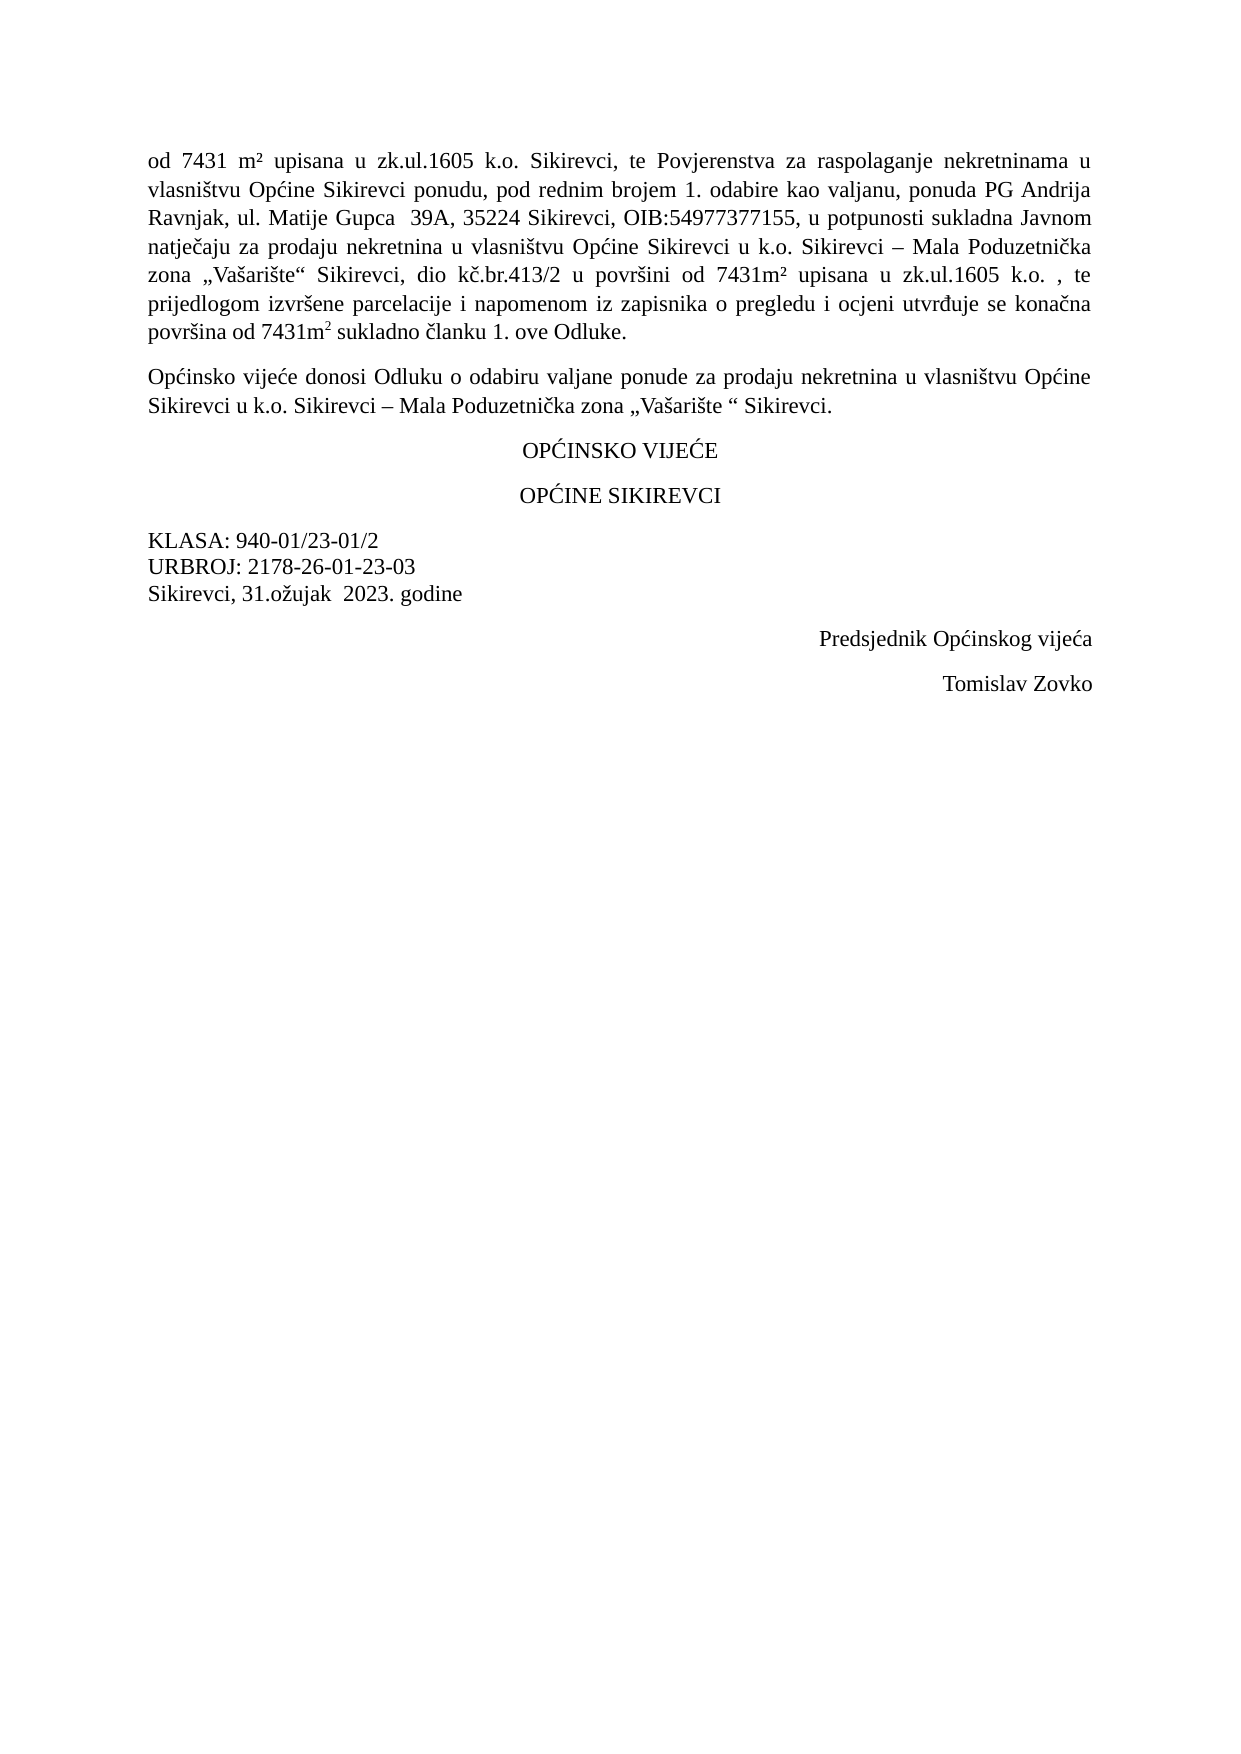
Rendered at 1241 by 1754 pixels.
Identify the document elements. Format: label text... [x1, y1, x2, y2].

text OPĆINSKO VIJEĆE [148, 437, 1093, 463]
text Tomislav Zovko [148, 670, 1093, 696]
text KLASA: 940-01/23-01/2 [148, 527, 1093, 553]
text URBROJ: 2178-26-01-23-03 [148, 553, 1093, 580]
text OPĆINE SIKIREVCI [148, 482, 1093, 508]
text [148, 148, 1093, 344]
text Predsjednik Općinskog vijeća [148, 625, 1093, 651]
text Sikirevci, 31.ožujak 2023. godine [148, 580, 1093, 606]
text Općinsko vijeće donosi Odluku o odabiru valjane ponude za prodaju nekretnina u vlasništvu Općine Sikirevci u k.o. Sikirevci – Mala Poduzetnička zona „Vašarište “ Sikirevci. [148, 363, 1093, 418]
